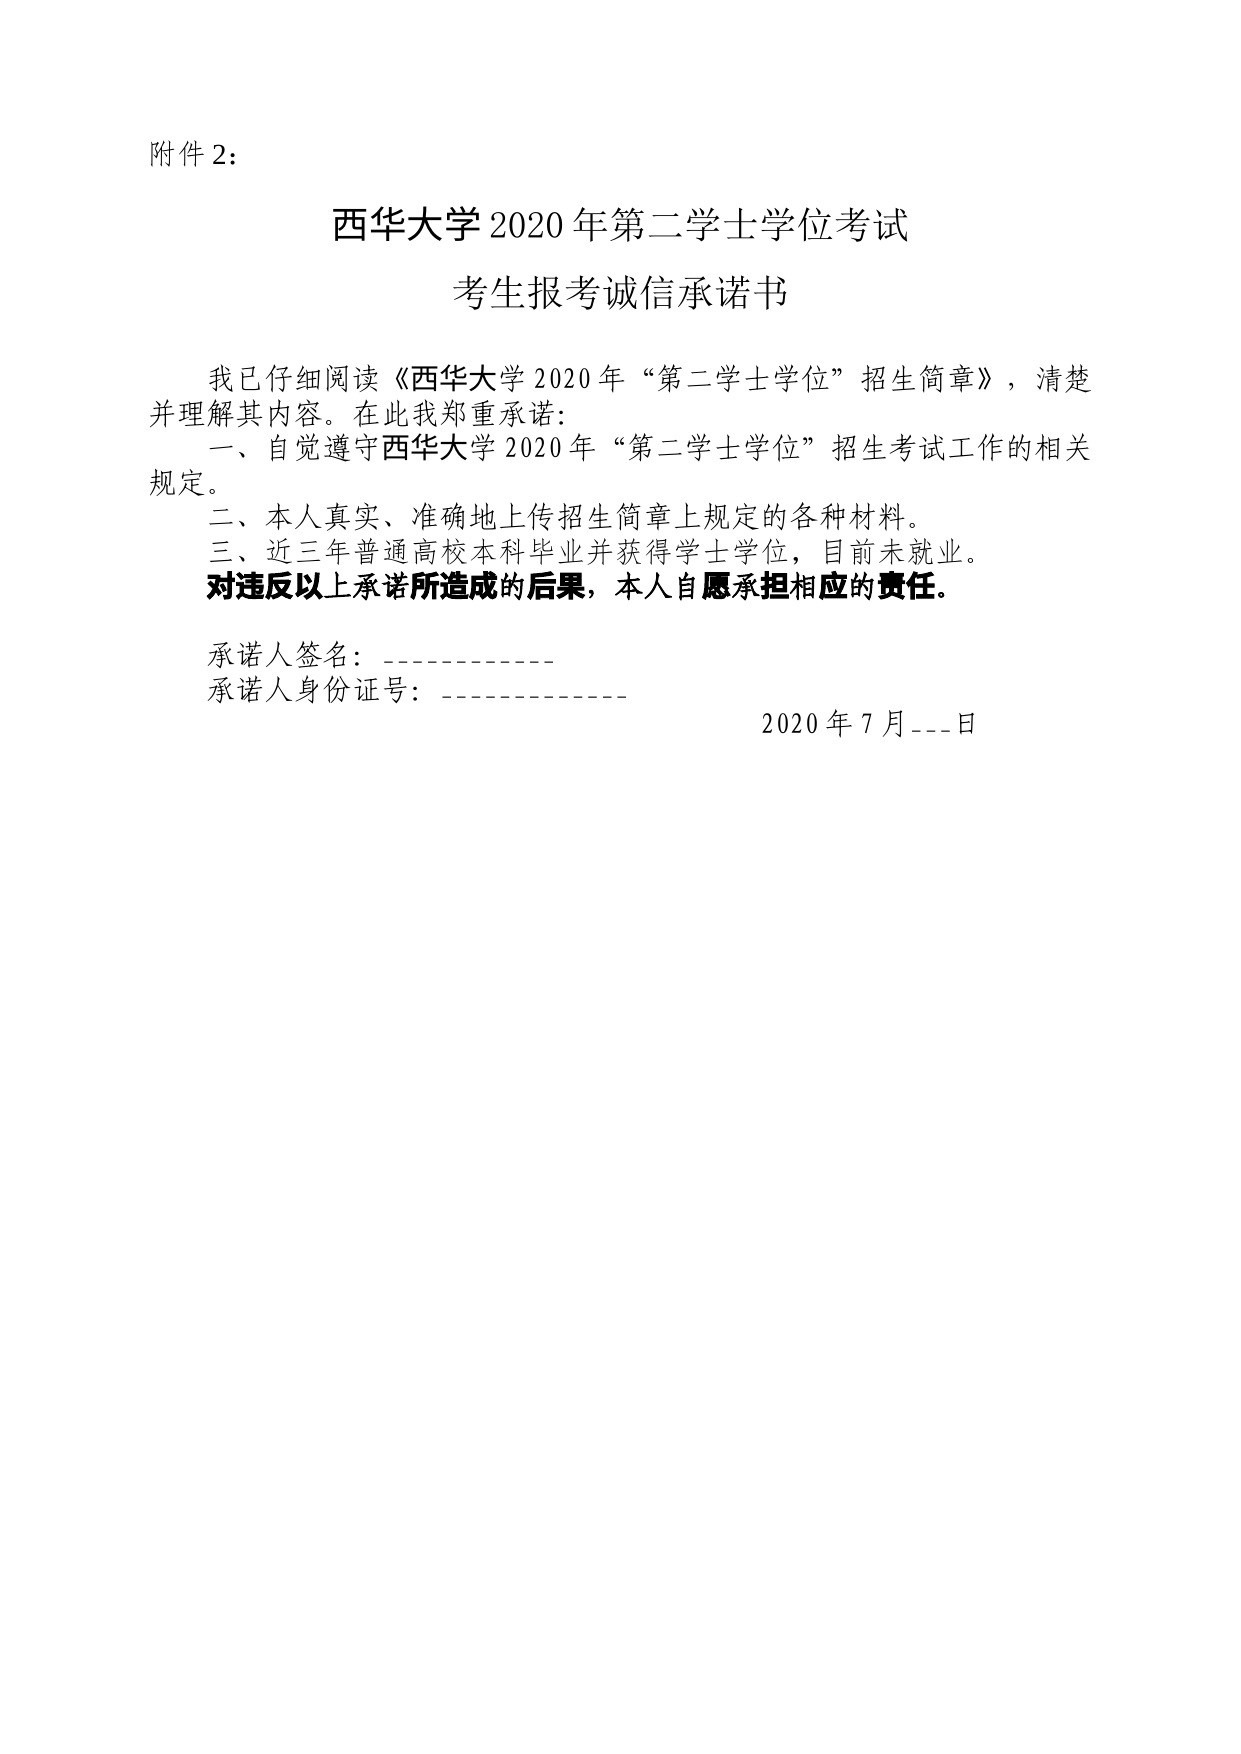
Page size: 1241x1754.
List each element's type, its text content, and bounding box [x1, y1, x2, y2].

text 三、近三年普通高校本科毕业并获得学士学位，目前未就业。 [148, 532, 1093, 567]
text 对违反以上承诺所造成的后果，本人自愿承担相应的责任。 [148, 567, 1093, 601]
text 承诺人签名：____________ [148, 636, 1093, 670]
text 承诺人身份证号：_____________ [148, 670, 1093, 704]
text 考生报考诚信承诺书 [148, 256, 1093, 325]
text 我已仔细阅读《西华大学2020年“第二学士学位”招生简章》，清楚并理解其内容。在此我郑重承诺： [148, 360, 1093, 429]
text 附件2： [148, 118, 1093, 187]
text 2020年7月___日 [148, 704, 1093, 739]
text 一、自觉遵守西华大学2020年“第二学士学位”招生考试工作的相关规定。 [148, 429, 1093, 498]
text 西华大学2020年第二学士学位考试 [148, 187, 1093, 256]
text 二、本人真实、准确地上传招生简章上规定的各种材料。 [148, 498, 1093, 532]
